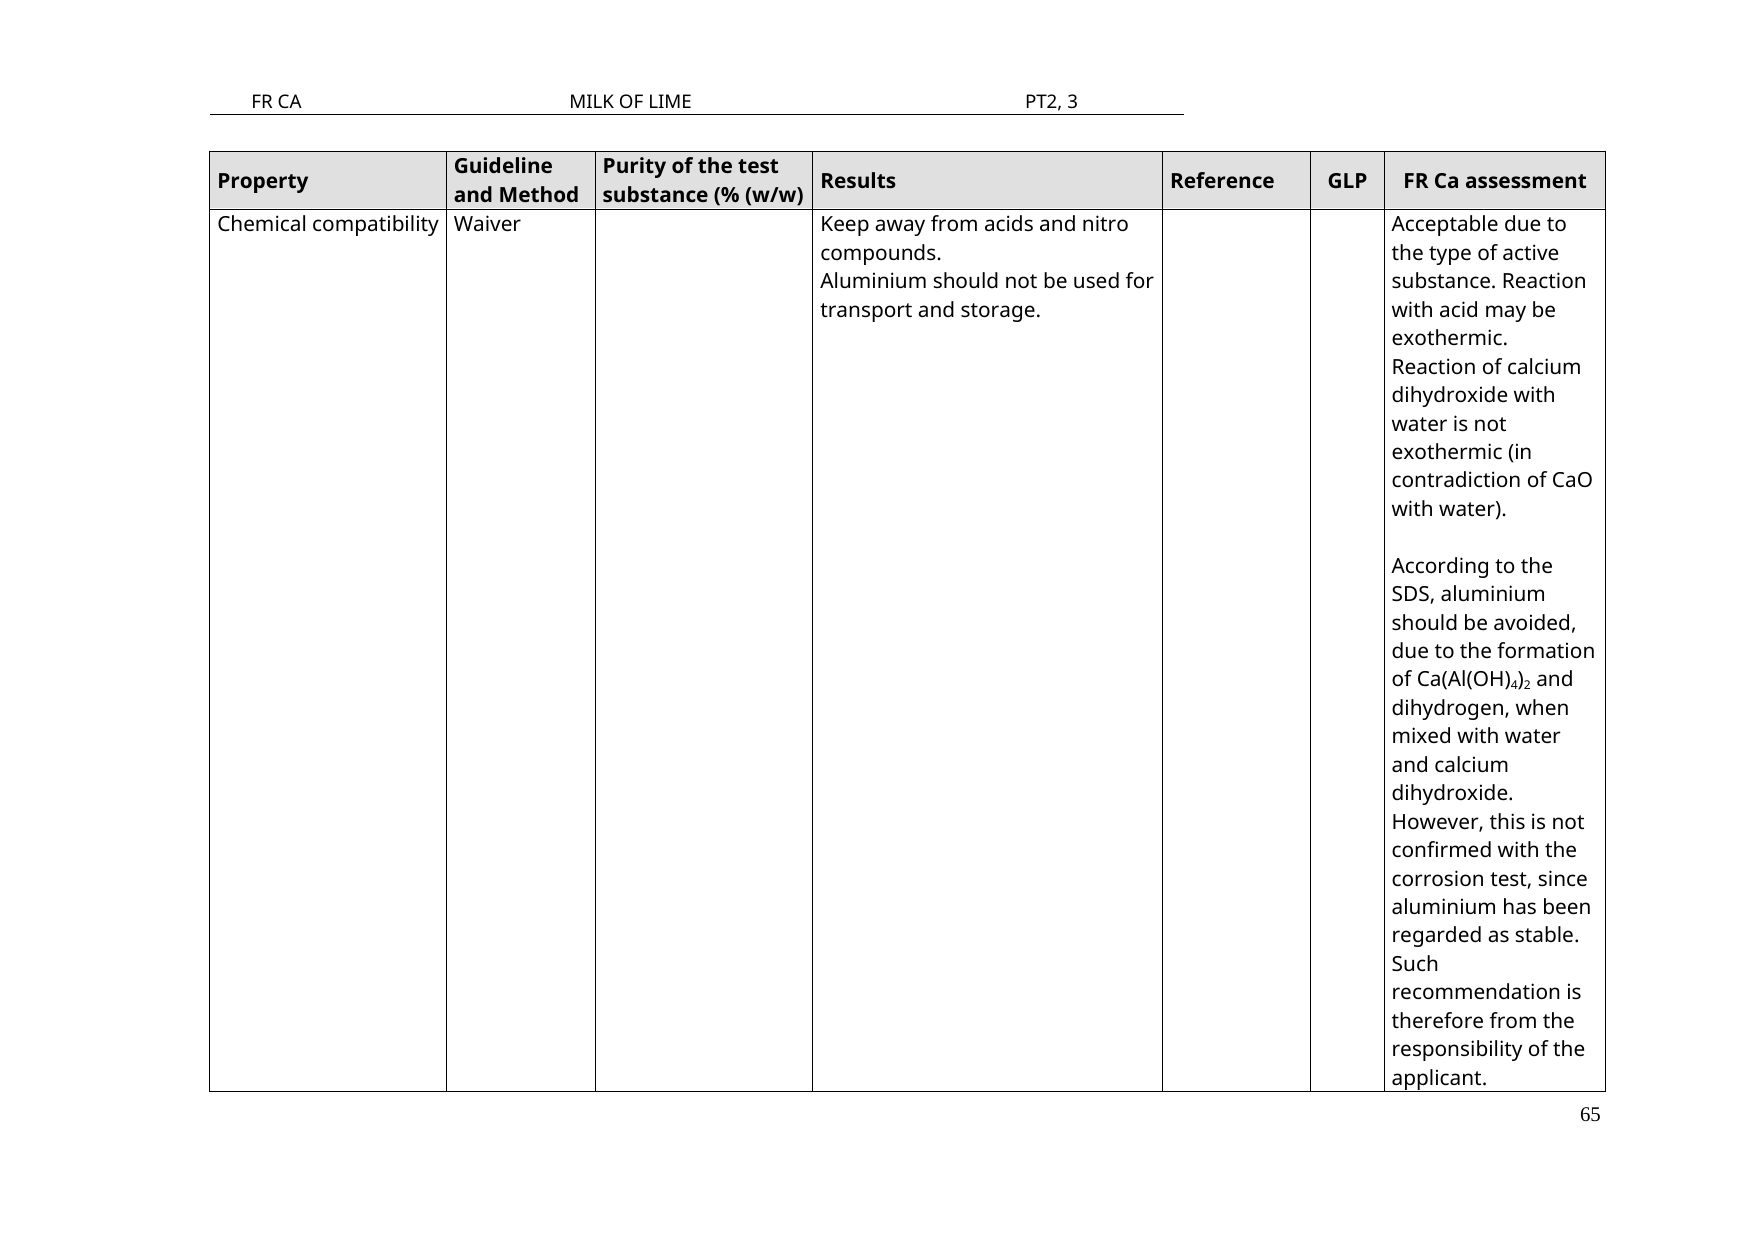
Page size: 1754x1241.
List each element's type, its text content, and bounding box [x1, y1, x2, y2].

table_cell Waiver [447, 210, 595, 1091]
table_cell Keep away from acids and nitro compounds. Aluminium should not be used for transport and storage. [813, 210, 1162, 1091]
table_header Results [813, 152, 1162, 208]
table_header GLP [1311, 152, 1384, 208]
table_header Property [210, 152, 446, 208]
table_cell [596, 210, 812, 1091]
table_header Reference [1163, 152, 1310, 208]
table_cell [1311, 210, 1384, 1091]
table_cell Chemical compatibility [210, 210, 446, 1091]
table_header Guideline and Method [447, 152, 595, 208]
table_header FR Ca assessment [1385, 152, 1605, 208]
table_cell Acceptable due to the type of active substance. Reaction with acid may be exothermic. Reaction of calcium dihydroxide with water is not exothermic (in contradiction of CaO with water). According to the SDS, aluminium should be avoided, due to the formation of Ca(Al(OH)4)2 and dihydrogen, when mixed with water and calcium dihydroxide. However, this is not confirmed with the corrosion test, since aluminium has been regarded as stable. Such recommendation is therefore from the responsibility of the applicant. [1385, 210, 1605, 1091]
table_cell [1163, 210, 1310, 1091]
table_header Purity of the test substance (% (w/w) [596, 152, 812, 208]
